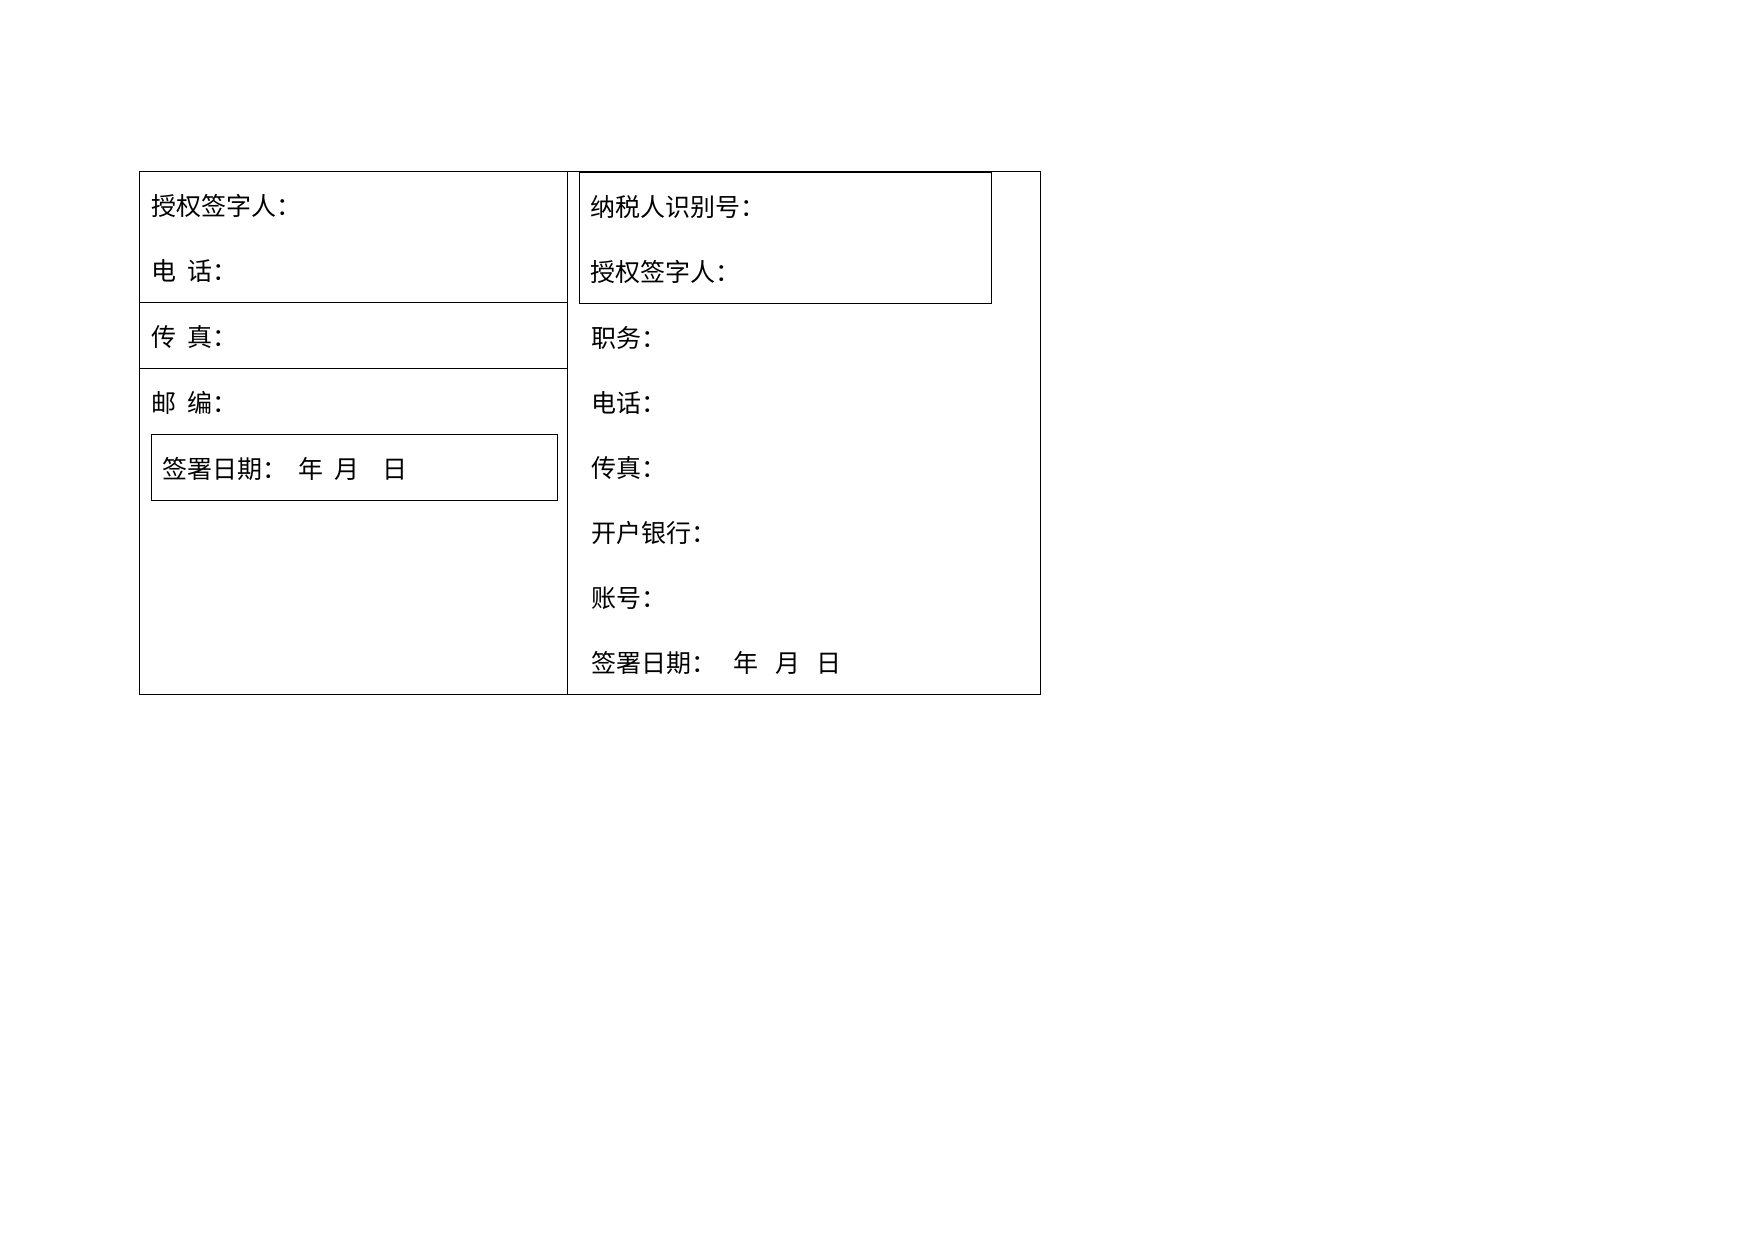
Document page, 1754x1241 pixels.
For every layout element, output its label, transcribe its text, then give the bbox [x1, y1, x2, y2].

table_cell 传 真： [140, 303, 567, 368]
table_cell 授权签字人： 电 话： [140, 172, 567, 302]
table_cell 邮 编： [140, 369, 567, 694]
